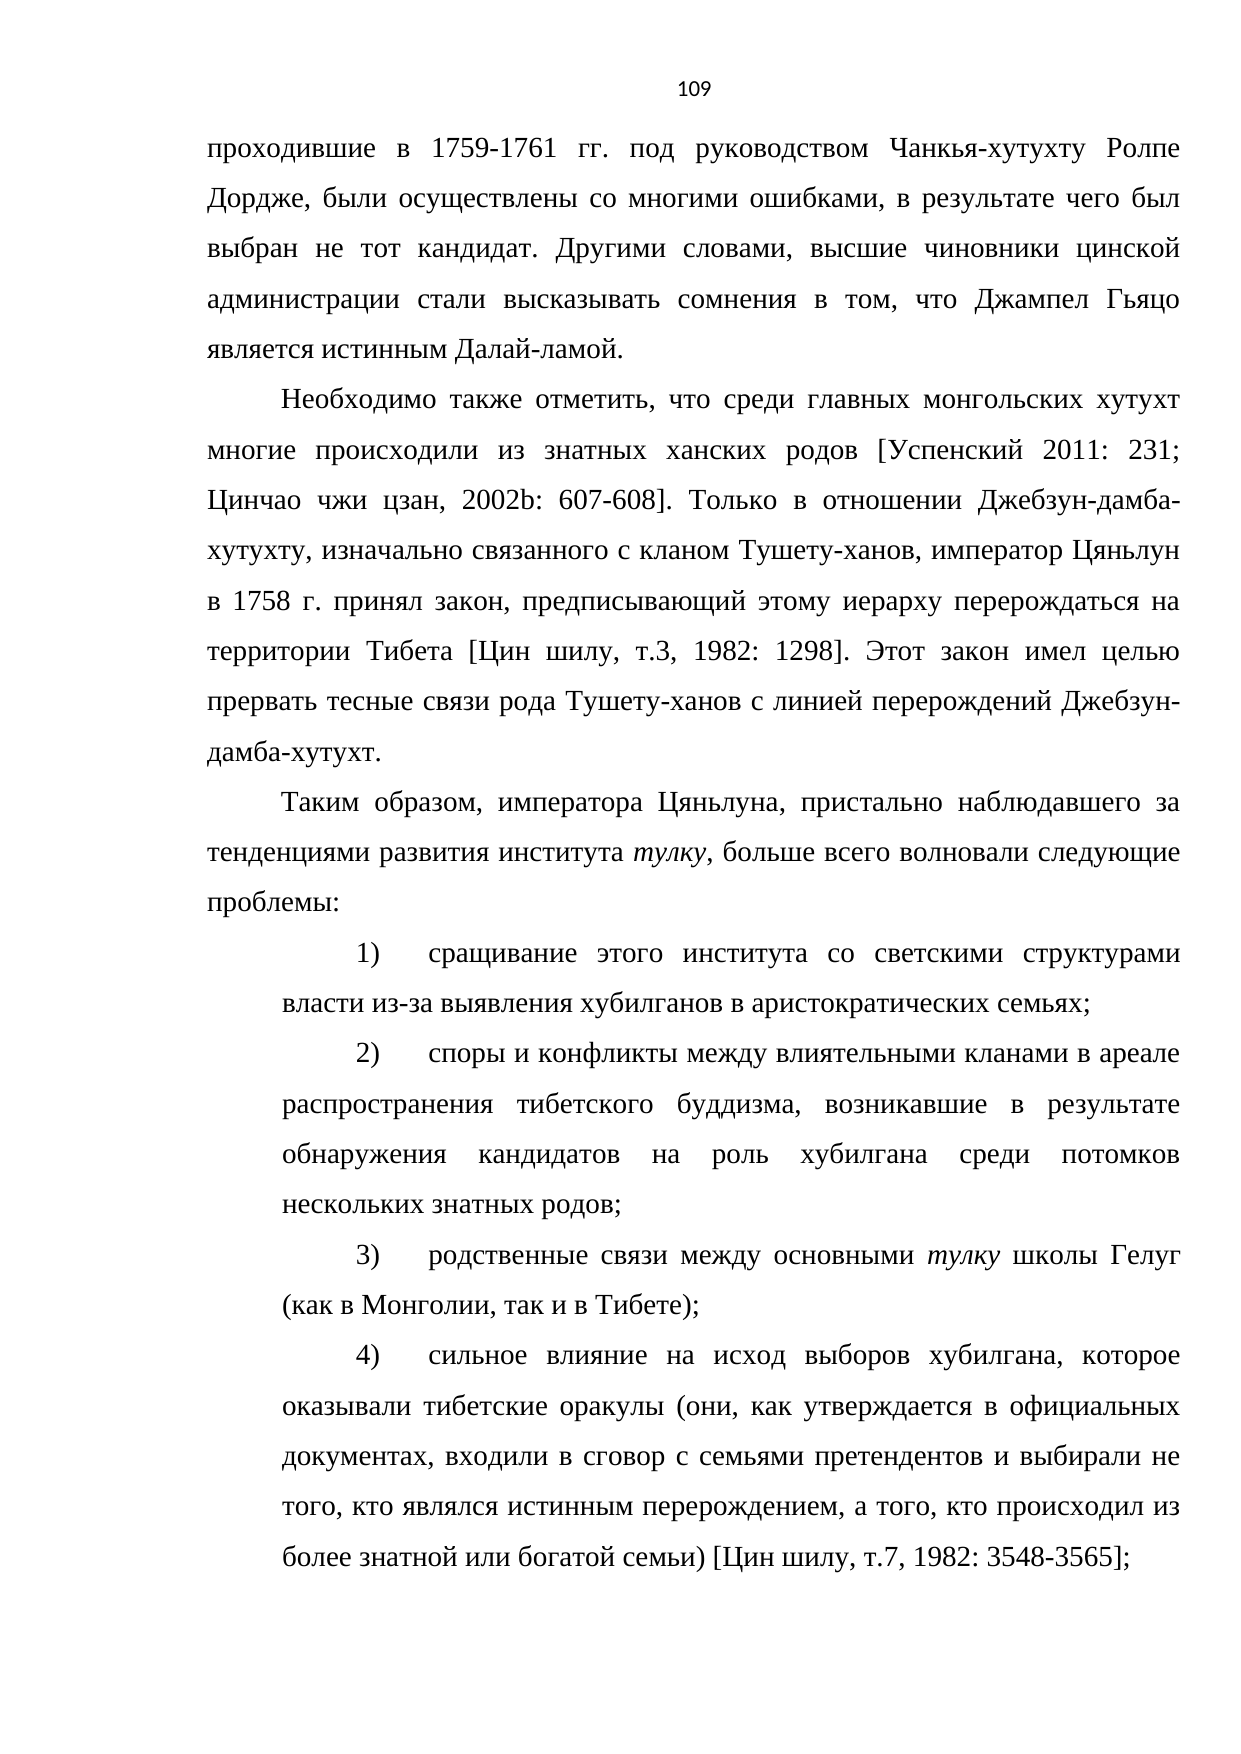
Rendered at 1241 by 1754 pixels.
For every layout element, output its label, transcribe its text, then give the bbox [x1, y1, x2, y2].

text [207, 130, 1181, 365]
list сращивание этого института со светскими структурами власти из-за выявления хубилганов в аристократических семьях; [282, 935, 1181, 1019]
list сильное влияние на исход выборов хубилгана, которое оказывали тибетские оракулы (они, как утверждается в официальных документах, входили в сговор с семьями претендентов и выбирали не того, кто являлся истинным перерождением, а того, кто происходил из более знатной или богатой семьи) [Цин шилу, т.7, 1982: 3548-3565]; [282, 1337, 1181, 1572]
list родственные связи между основными тулку школы Гелуг (как в Монголии, так и в Тибете); [282, 1237, 1181, 1321]
text Необходимо также отметить, что среди главных монгольских хутухт многие происходили из знатных ханских родов [Успенский 2011: 231; Цинчао чжи цзан, 2002b: 607-608]. Только в отношении Джебзун-дамба-хутухту, изначально связанного с кланом Тушету-ханов, император Цяньлун в 1758 г. принял закон, предписывающий этому иерарху перерождаться на территории Тибета [Цин шилу, т.3, 1982: 1298]. Этот закон имел целью прервать тесные связи рода Тушету-ханов с линией перерождений Джебзун-дамба-хутухт. [207, 381, 1181, 767]
text Таким образом, императора Цяньлуна, пристально наблюдавшего за тенденциями развития института тулку, больше всего волновали следующие проблемы: [207, 784, 1181, 918]
list споры и конфликты между влиятельными кланами в ареале распространения тибетского буддизма, возникавшие в результате обнаружения кандидатов на роль хубилгана среди потомков нескольких знатных родов; [282, 1036, 1181, 1220]
